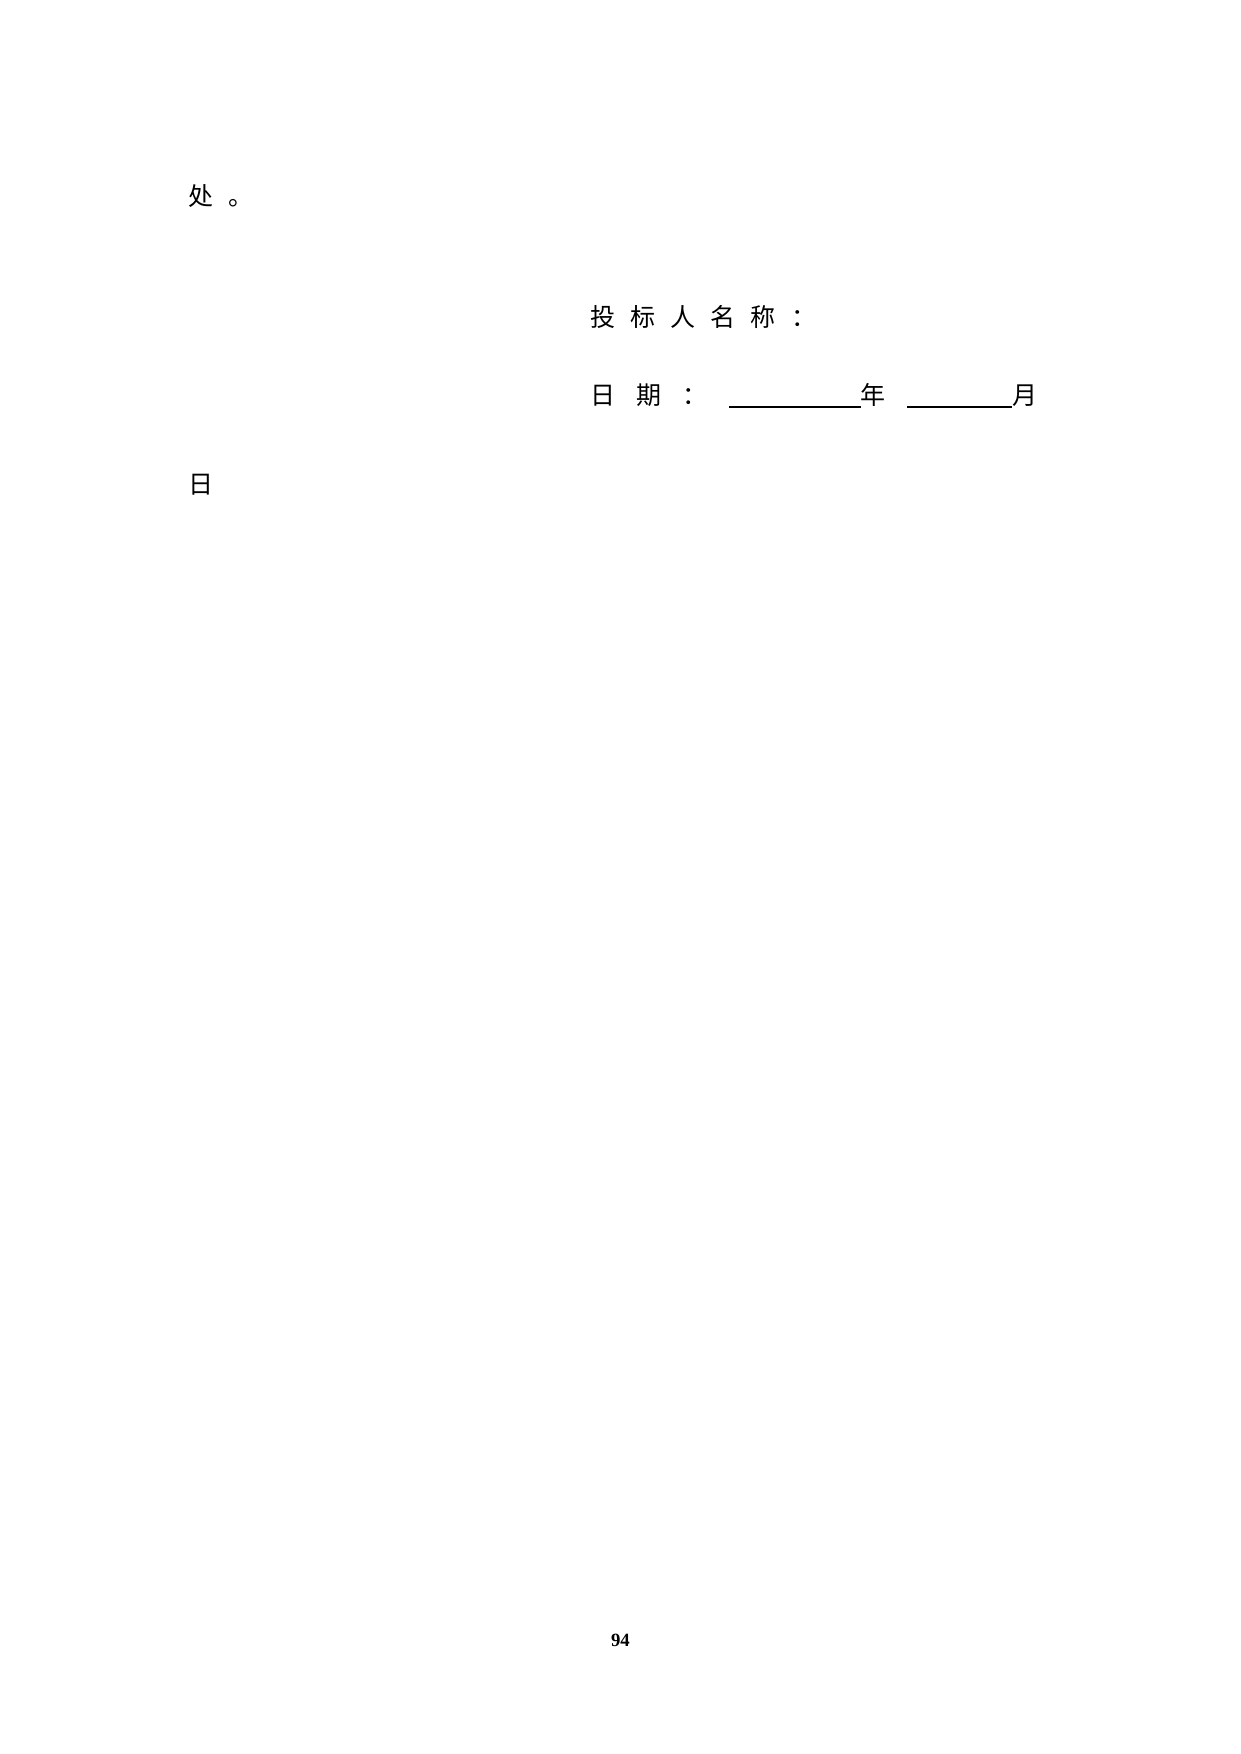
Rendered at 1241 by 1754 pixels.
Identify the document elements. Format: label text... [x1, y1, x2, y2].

text 日期： 年 月 日 [188, 363, 1052, 512]
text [188, 164, 1052, 224]
text 投标人名称： [188, 286, 1052, 345]
